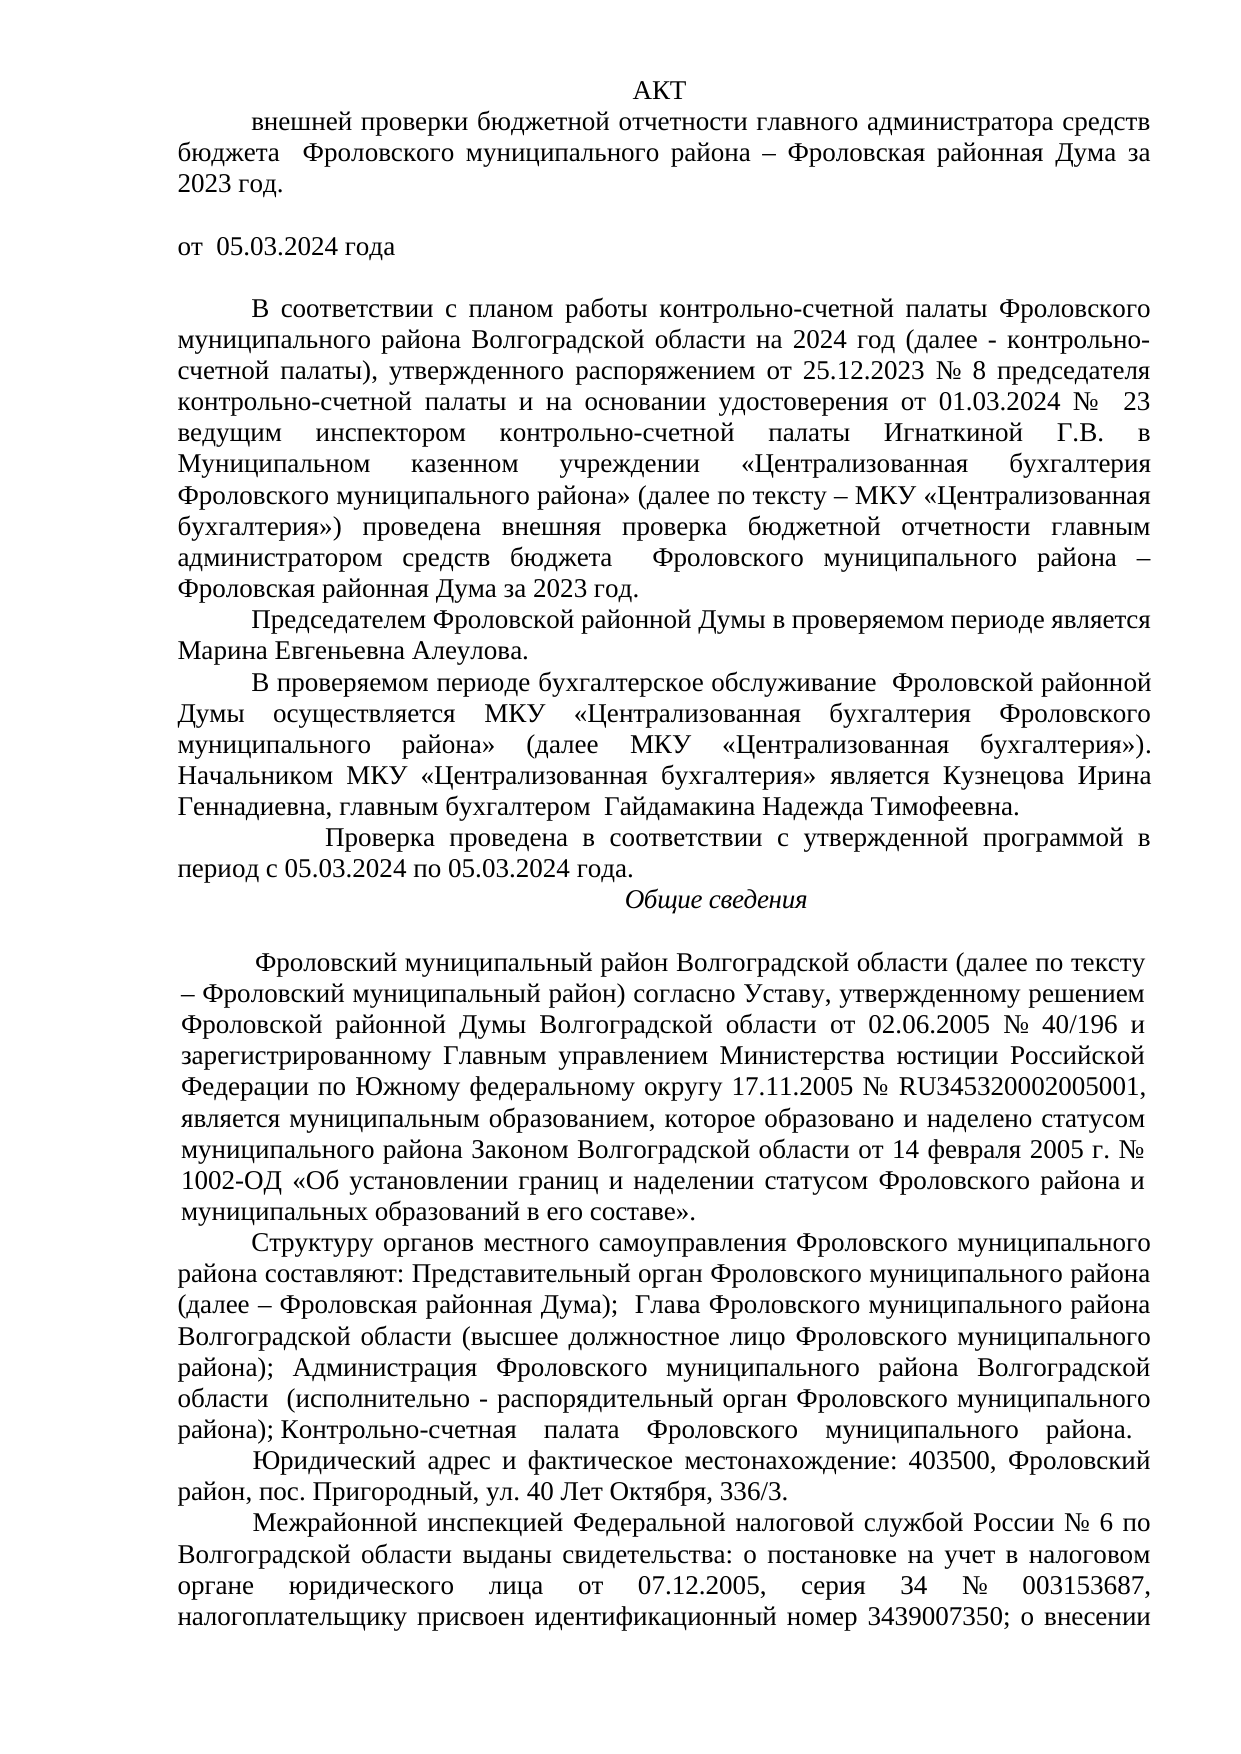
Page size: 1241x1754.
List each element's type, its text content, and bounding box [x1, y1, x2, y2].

text внешней проверки бюджетной отчетности главного администратора средств бюджета Фроловского муниципального района – Фроловская районная Дума за 2023 год. [177, 105, 1152, 198]
text Проверка проведена в соответствии с утвержденной программой в период с 05.03.2024 по 05.03.2024 года. [177, 821, 1152, 884]
text Председателем Фроловской районной Думы в проверяемом периоде является Марина Евгеньевна Алеулова. [177, 603, 1152, 666]
text Фроловский муниципальный район Волгоградской области (далее по тексту – Фроловский муниципальный район) согласно Уставу, утвержденному решением Фроловской районной Думы Волгоградской области от 02.06.2005 № 40/196 и зарегистрированному Главным управлением Министерства юстиции Российской Федерации по Южному федеральному округу 17.11.2005 № RU345320002005001, является муниципальным образованием, которое образовано и наделено статусом муниципального района Законом Волгоградской области от 14 февраля 2005 г. № 1002-ОД «Об установлении границ и наделении статусом Фроловского района и муниципальных образований в его составе». [181, 946, 1146, 1226]
text АКТ [177, 74, 1152, 105]
text В проверяемом периоде бухгалтерское обслуживание Фроловской районной Думы осуществляется МКУ «Централизованная бухгалтерия Фроловского муниципального района» (далее МКУ «Централизованная бухгалтерия»). Начальником МКУ «Централизованная бухгалтерия» является Кузнецова Ирина Геннадиевна, главным бухгалтером Гайдамакина Надежда Тимофеевна. [177, 666, 1152, 821]
text В соответствии с планом работы контрольно-счетной палаты Фроловского муниципального района Волгоградской области на 2024 год (далее - контрольно-счетной палаты), утвержденного распоряжением от 25.12.2023 № 8 председателя контрольно-счетной палаты и на основании удостоверения от 01.03.2024 № 23 ведущим инспектором контрольно-счетной палаты Игнаткиной Г.В. в Муниципальном казенном учреждении «Централизованная бухгалтерия Фроловского муниципального района» (далее по тексту – МКУ «Централизованная бухгалтерия») проведена внешняя проверка бюджетной отчетности главным администратором средств бюджета Фроловского муниципального района – Фроловская районная Дума за 2023 год. [177, 292, 1152, 603]
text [177, 1507, 1152, 1631]
text Общие сведения [207, 884, 1152, 915]
text от 05.03.2024 года [177, 229, 1152, 261]
text Структуру органов местного самоуправления Фроловского муниципального района составляют: Представительный орган Фроловского муниципального района (далее – Фроловская районная Дума); Глава Фроловского муниципального района Волгоградской области (высшее должностное лицо Фроловского муниципального района); Администрация Фроловского муниципального района Волгоградской области (исполнительно - распорядительный орган Фроловского муниципального района); Контрольно-счетная палата Фроловского муниципального района. [177, 1226, 1152, 1444]
text Юридический адрес и фактическое местонахождение: 403500, Фроловский район, пос. Пригородный, ул. 40 Лет Октября, 336/3. [177, 1444, 1152, 1507]
